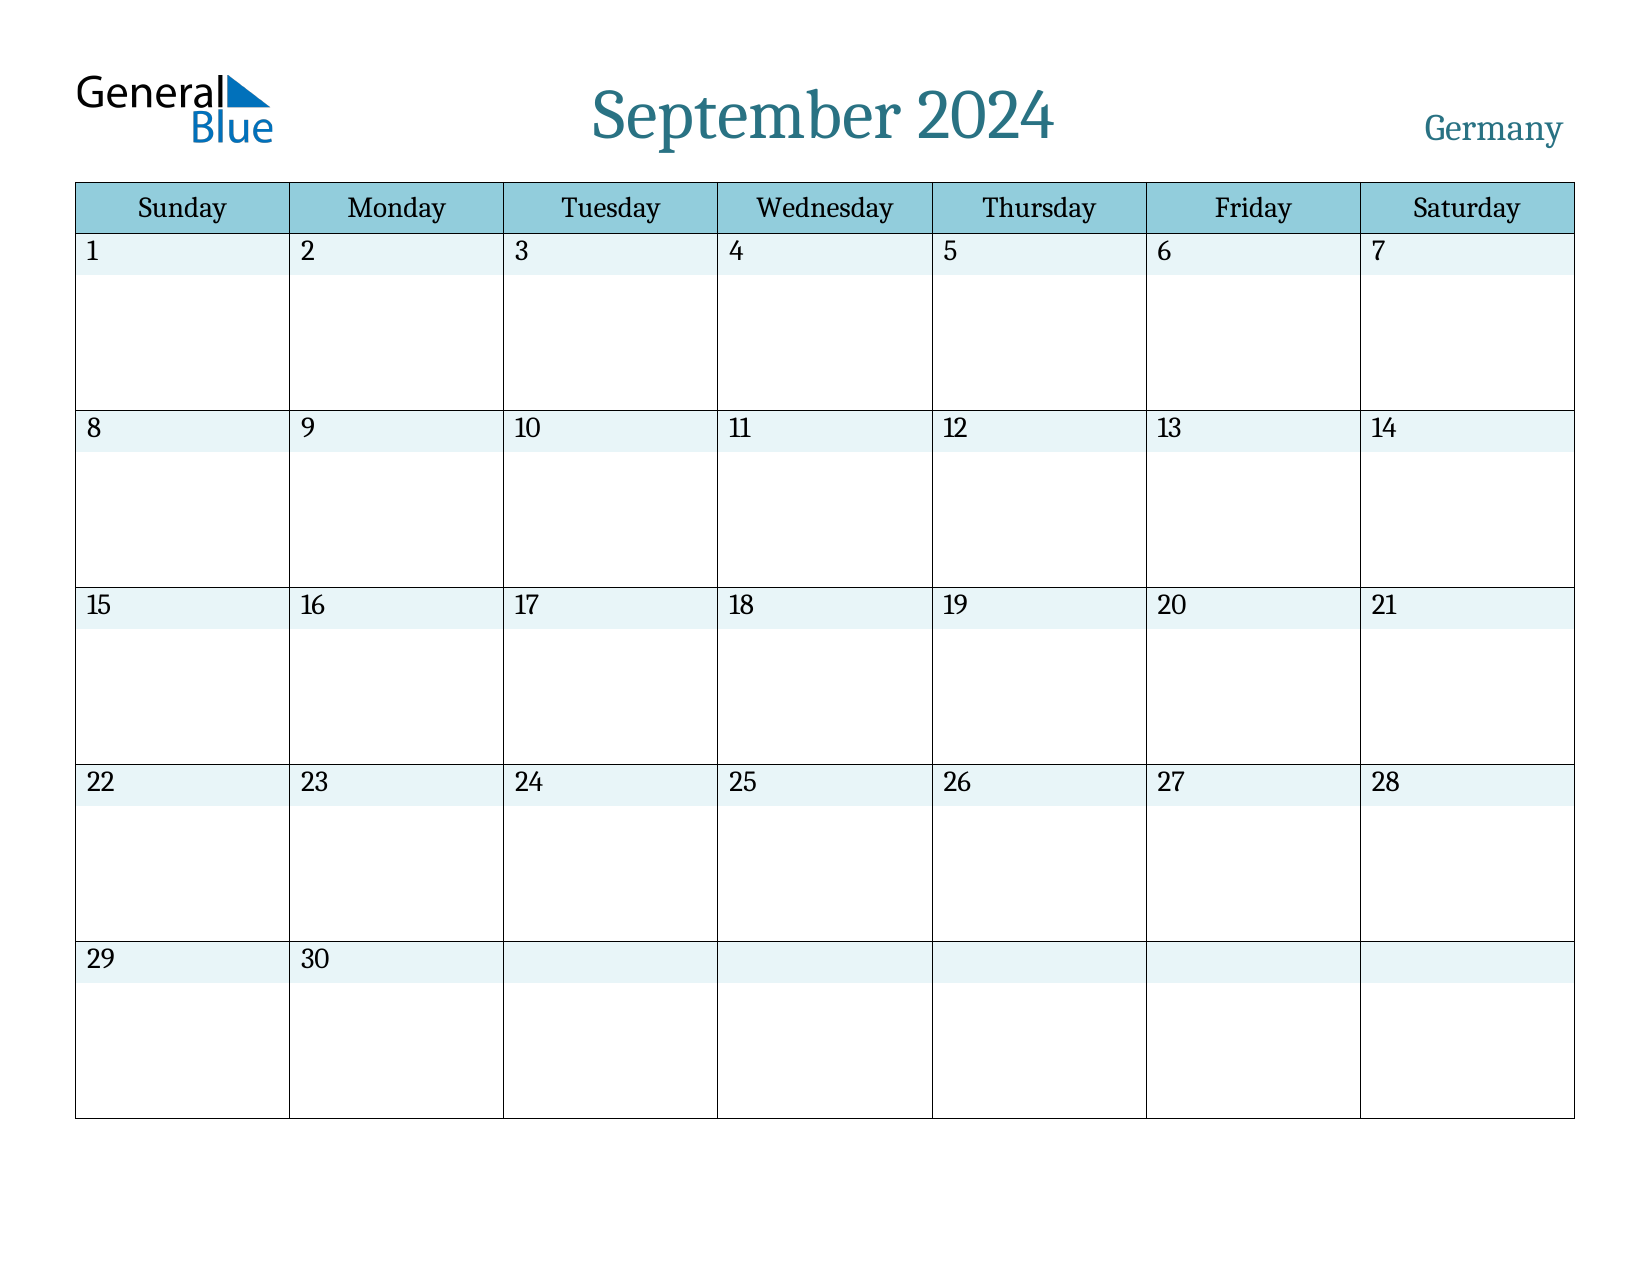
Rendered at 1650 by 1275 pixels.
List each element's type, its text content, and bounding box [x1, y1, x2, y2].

table_cell [933, 629, 1146, 764]
table_cell [1147, 275, 1360, 410]
table_cell [76, 806, 289, 941]
table_cell [1361, 983, 1574, 1118]
table_cell [504, 806, 717, 941]
table_cell [1361, 629, 1574, 764]
table_cell 21 [1361, 588, 1574, 629]
table_cell [1361, 942, 1574, 983]
table_cell 7 [1361, 234, 1574, 275]
table_cell 22 [76, 765, 289, 806]
table_cell [76, 629, 289, 764]
table_cell 26 [933, 765, 1146, 806]
table_cell [504, 452, 717, 587]
table_cell Thursday [933, 183, 1146, 233]
table_cell 20 [1147, 588, 1360, 629]
table_cell Sunday [76, 183, 289, 233]
table_cell [1361, 452, 1574, 587]
table_cell [1147, 452, 1360, 587]
table_cell 23 [290, 765, 503, 806]
table_cell 5 [933, 234, 1146, 275]
table_cell Monday [290, 183, 503, 233]
table_header [76, 75, 503, 182]
table_cell [1361, 806, 1574, 941]
table_cell 28 [1361, 765, 1574, 806]
table_cell 27 [1147, 765, 1360, 806]
table_cell [718, 629, 932, 764]
table_header Germany [1146, 75, 1574, 182]
table_cell 30 [290, 942, 503, 983]
table_cell [76, 983, 289, 1118]
table_cell Wednesday [718, 183, 932, 233]
table_cell 4 [718, 234, 932, 275]
table_cell [504, 942, 717, 983]
table_cell Saturday [1361, 183, 1574, 233]
table_cell [1147, 983, 1360, 1118]
table_cell 3 [504, 234, 717, 275]
table_cell [290, 983, 503, 1118]
table_cell 17 [504, 588, 717, 629]
table_cell 2 [290, 234, 503, 275]
table_cell 14 [1361, 411, 1574, 452]
table_cell [718, 452, 932, 587]
table_cell [933, 983, 1146, 1118]
table_cell [290, 275, 503, 410]
table_cell [290, 452, 503, 587]
table_cell [290, 806, 503, 941]
table_cell 1 [76, 234, 289, 275]
table_cell 12 [933, 411, 1146, 452]
table_cell 29 [76, 942, 289, 983]
picture [77, 75, 273, 143]
table_cell 15 [76, 588, 289, 629]
table_cell [1147, 629, 1360, 764]
table_cell Friday [1147, 183, 1360, 233]
table_cell [504, 629, 717, 764]
table_cell [933, 806, 1146, 941]
table_cell [290, 629, 503, 764]
table_cell [1361, 275, 1574, 410]
table_cell [76, 452, 289, 587]
table_cell [933, 452, 1146, 587]
table_header September 2024 [504, 75, 1146, 182]
table_cell 6 [1147, 234, 1360, 275]
table_cell [718, 983, 932, 1118]
table_cell 19 [933, 588, 1146, 629]
table_cell 13 [1147, 411, 1360, 452]
table_cell Tuesday [504, 183, 717, 233]
table_cell [1147, 942, 1360, 983]
table_cell 18 [718, 588, 932, 629]
table_cell [718, 806, 932, 941]
table_cell [933, 942, 1146, 983]
table_cell [933, 275, 1146, 410]
table_cell 10 [504, 411, 717, 452]
table_cell 24 [504, 765, 717, 806]
table_cell [1147, 806, 1360, 941]
table_cell 9 [290, 411, 503, 452]
table_cell [718, 942, 932, 983]
table_cell [504, 275, 717, 410]
table_cell 16 [290, 588, 503, 629]
table_cell 11 [718, 411, 932, 452]
table_cell 8 [76, 411, 289, 452]
table_cell [76, 275, 289, 410]
table_cell [504, 983, 717, 1118]
table_cell 25 [718, 765, 932, 806]
table_cell [718, 275, 932, 410]
